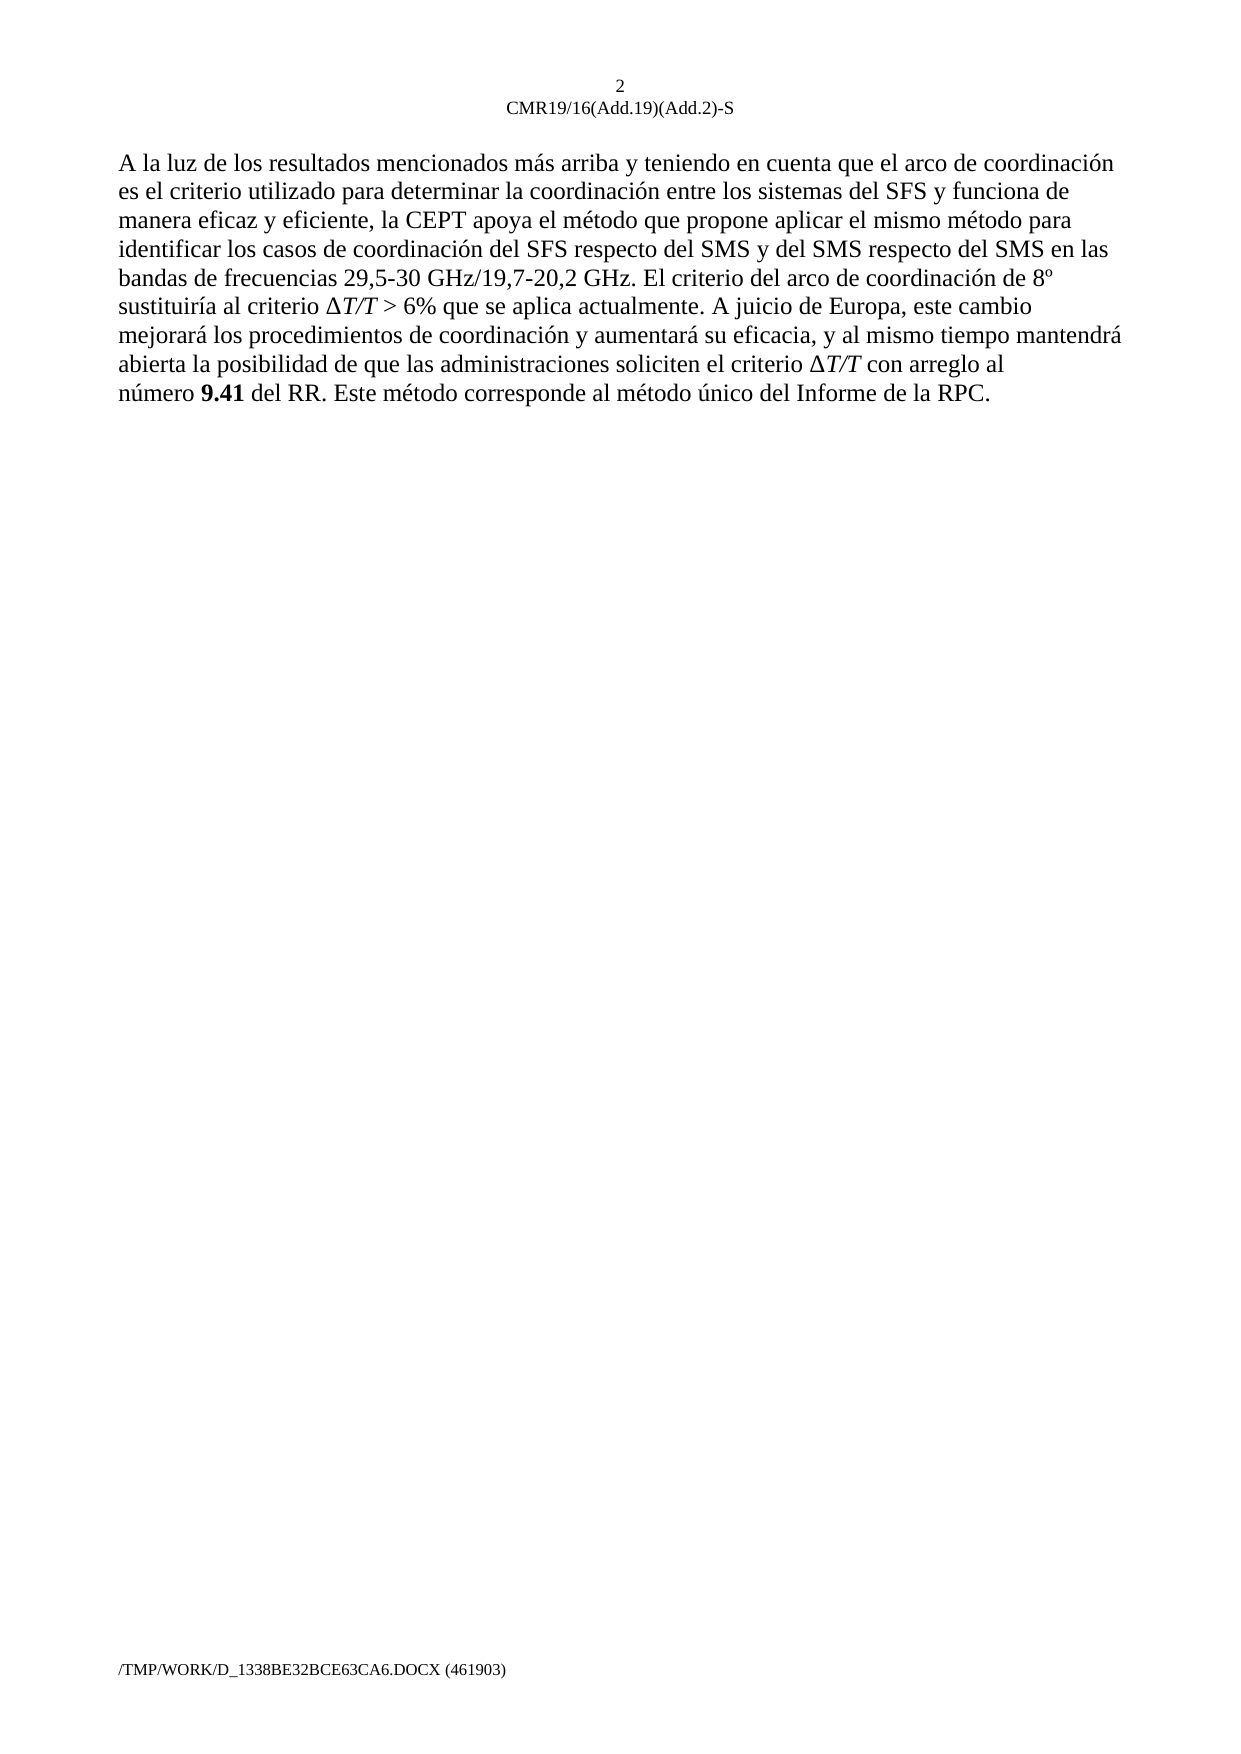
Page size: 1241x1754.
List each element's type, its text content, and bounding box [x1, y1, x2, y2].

text A la luz de los resultados mencionados más arriba y teniendo en cuenta que el arco de coordinación es el criterio utilizado para determinar la coordinación entre los sistemas del SFS y funciona de manera eficaz y eficiente, la CEPT apoya el método que propone aplicar el mismo método para identificar los casos de coordinación del SFS respecto del SMS y del SMS respecto del SMS en las bandas de frecuencias 29,5-30 GHz/19,7-20,2 GHz. El criterio del arco de coordinación de 8º sustituiría al criterio ΔT/T > 6% que se aplica actualmente. A juicio de Europa, este cambio mejorará los procedimientos de coordinación y aumentará su eficacia, y al mismo tiempo mantendrá abierta la posibilidad de que las administraciones soliciten el criterio ΔT/T con arreglo al número 9.41 del RR. Este método corresponde al método único del Informe de la RPC. [118, 148, 1122, 406]
